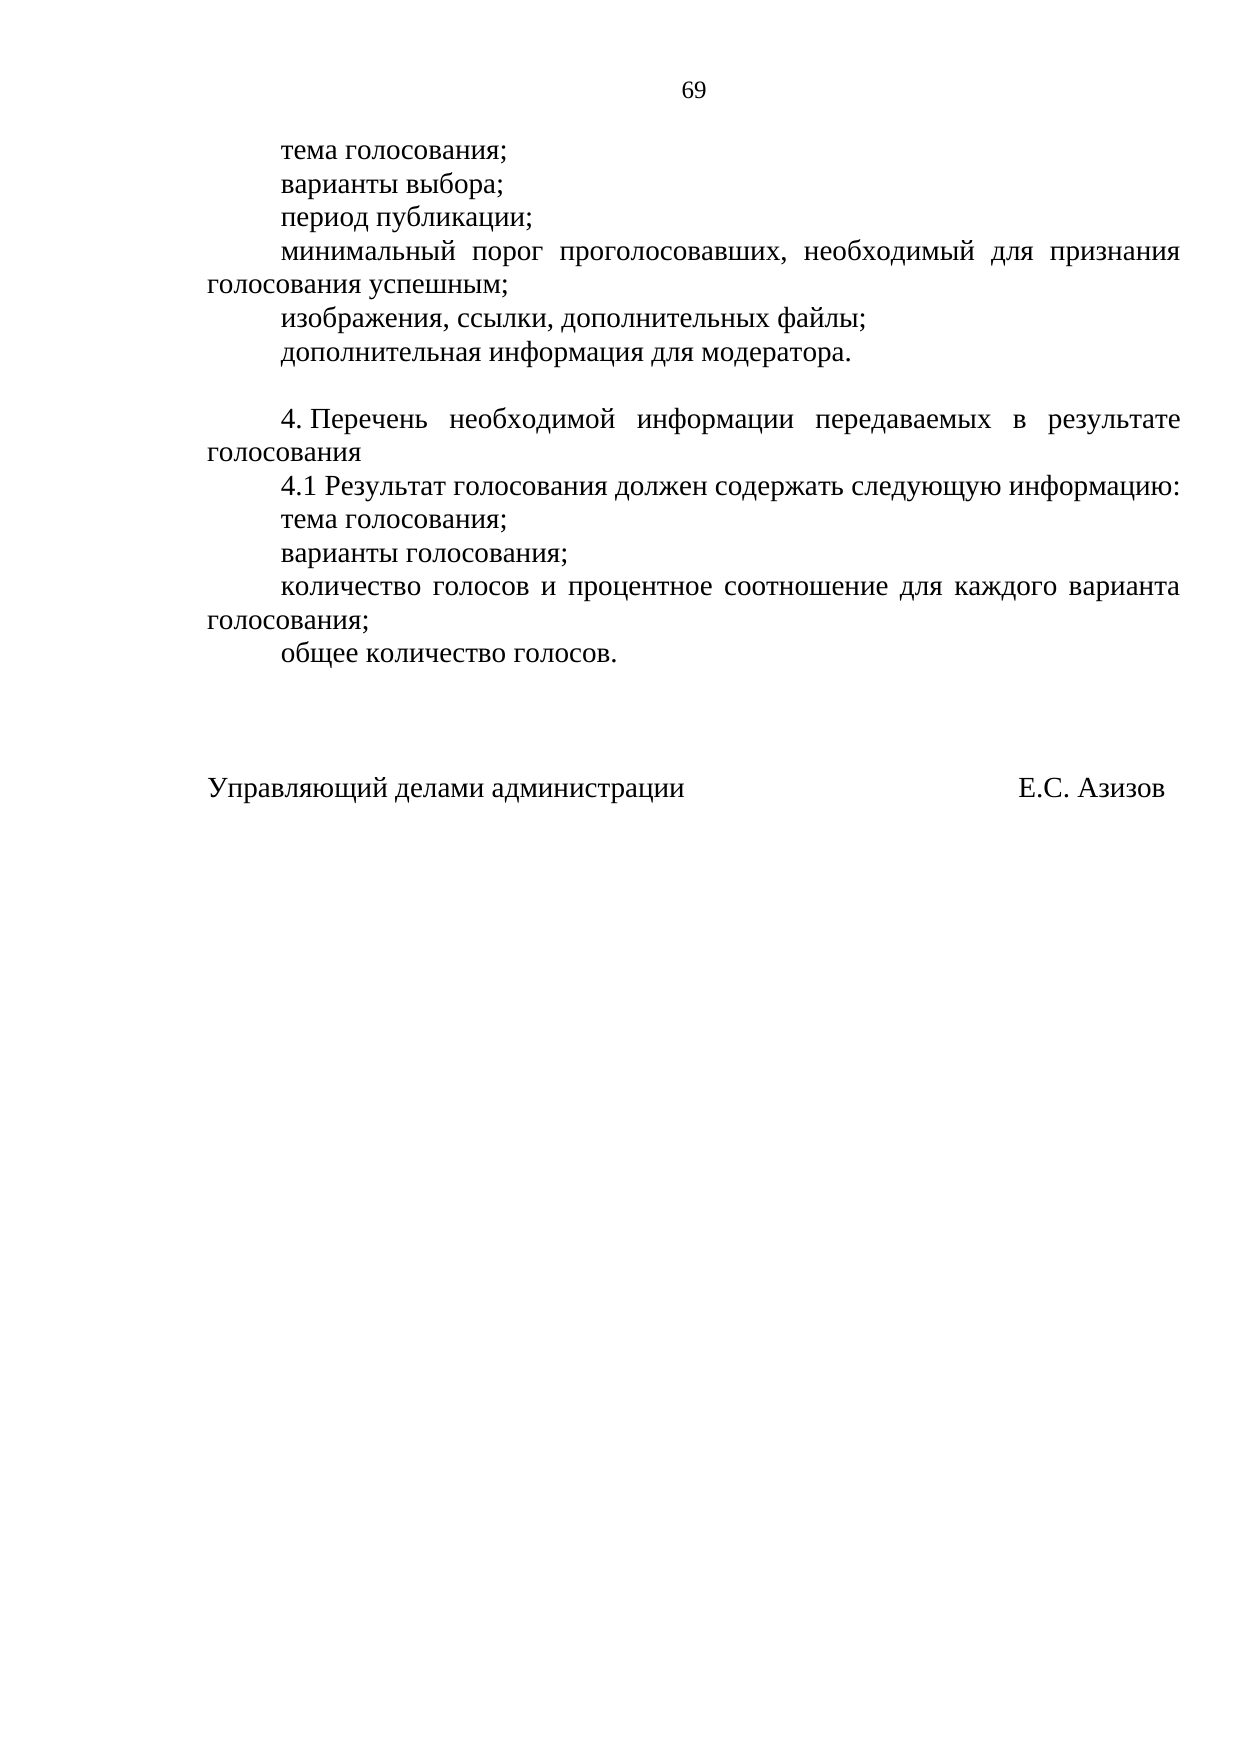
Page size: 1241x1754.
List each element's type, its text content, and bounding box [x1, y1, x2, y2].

list варианты выбора; [207, 166, 1181, 199]
text общее количество голосов. [207, 636, 1181, 669]
text количество голосов и процентное соотношение для каждого варианта голосования; [207, 568, 1181, 636]
list период публикации; [207, 199, 1181, 233]
text Управляющий делами администрации Е.С. Азизов [207, 770, 1181, 803]
text тема голосования; [207, 501, 1181, 535]
list изображения, ссылки, дополнительных файлы; [207, 300, 1181, 334]
list дополнительная информация для модератора. [207, 334, 1181, 367]
text варианты голосования; [207, 535, 1181, 568]
text 4.1 Результат голосования должен содержать следующую информацию: [207, 468, 1181, 501]
list тема голосования; [207, 132, 1181, 166]
list Перечень необходимой информации передаваемых в результате голосования [207, 401, 1181, 468]
list минимальный порог проголосовавших, необходимый для признания голосования успешным; [207, 233, 1181, 300]
